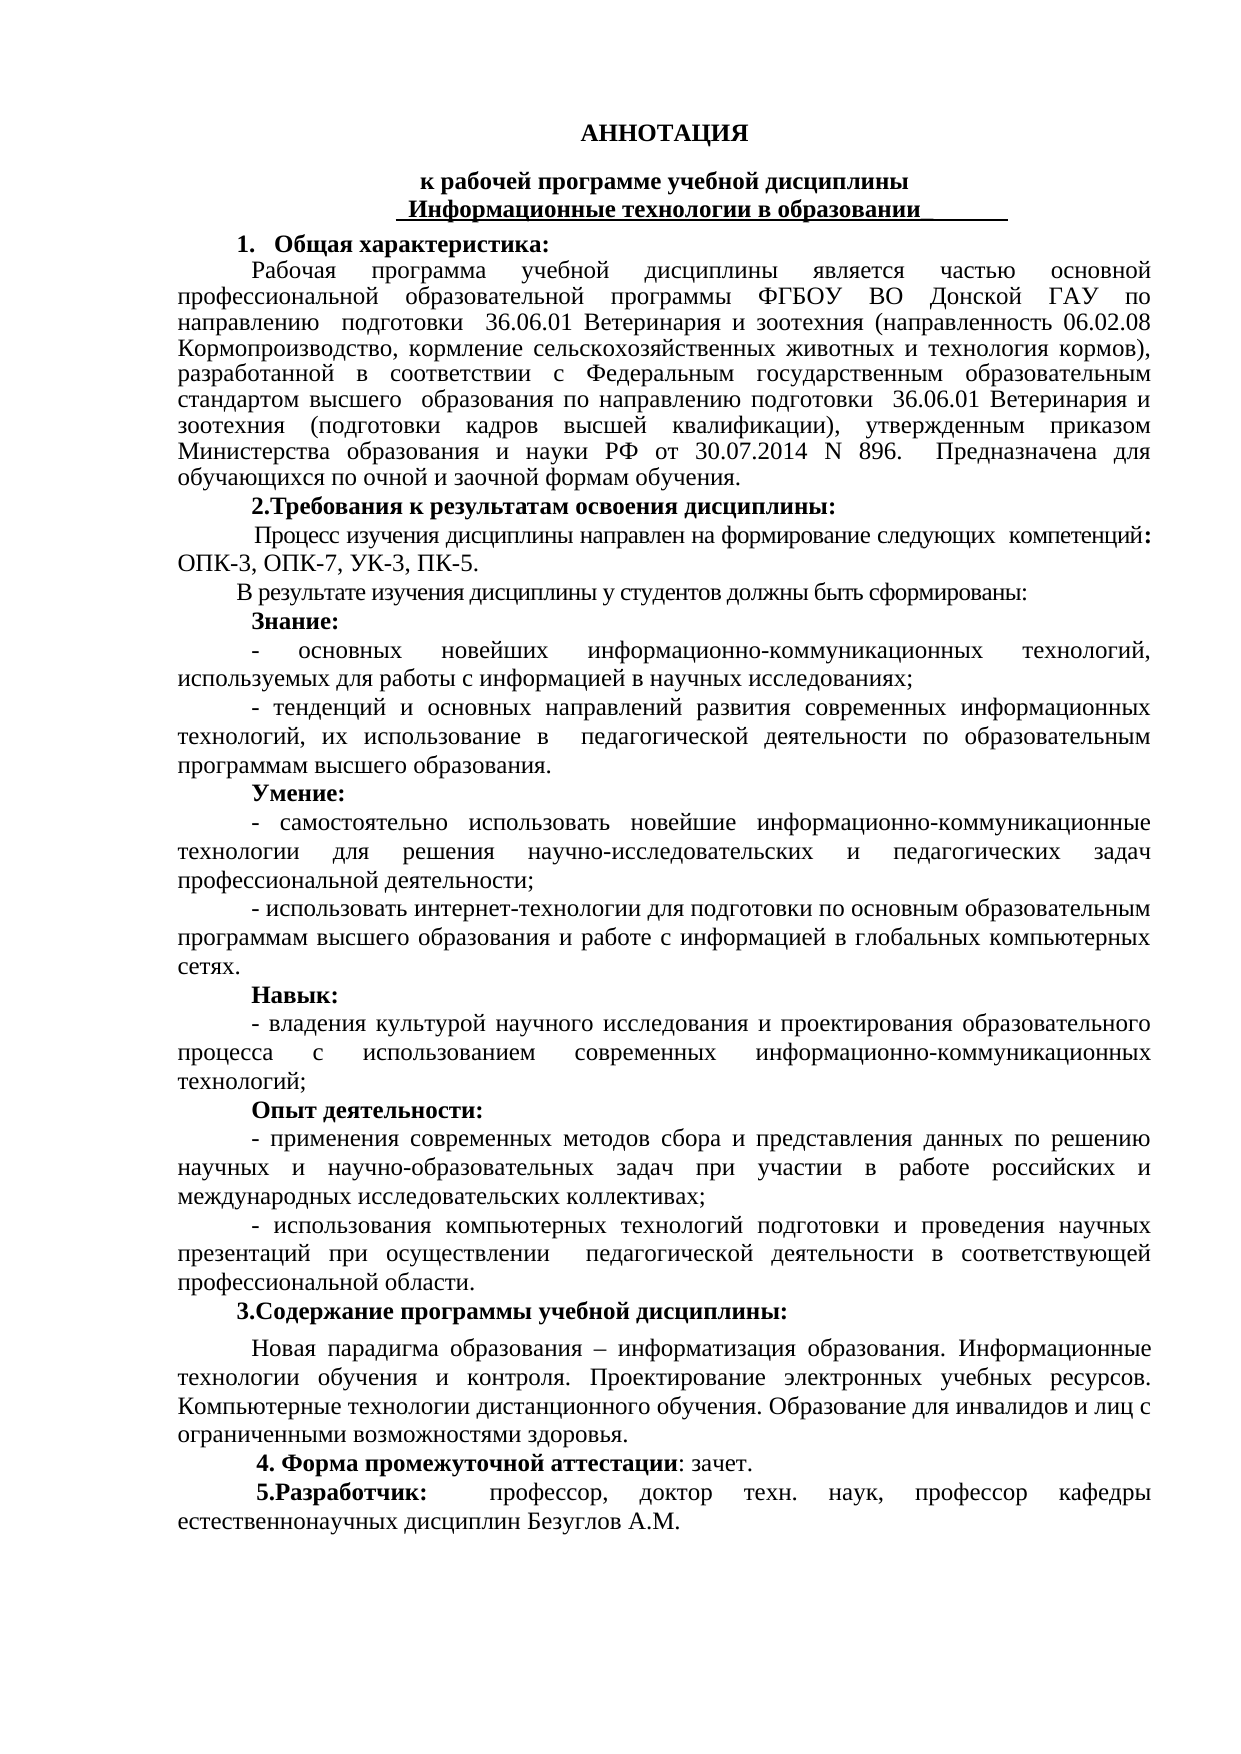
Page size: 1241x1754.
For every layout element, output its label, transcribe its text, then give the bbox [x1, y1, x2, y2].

text - применения современных методов сбора и представления данных по решению научных и научно-образовательных задач при участии в работе российских и международных исследовательских коллективах; [177, 1123, 1152, 1210]
text 2.Требования к результатам освоения дисциплины: [177, 491, 1152, 520]
text - основных новейших информационно-коммуникационных технологий, используемых для работы с информацией в научных исследованиях; [177, 635, 1152, 692]
text Навык: [177, 980, 1152, 1008]
text Новая парадигма образования – информатизация образования. Информационные технологии обучения и контроля. Проектирование электронных учебных ресурсов. Компьютерные технологии дистанционного обучения. Образование для инвалидов и лиц с ограниченными возможностями здоровья. [177, 1333, 1152, 1448]
text - использования компьютерных технологий подготовки и проведения научных презентаций при осуществлении педагогической деятельности в соответствующей профессиональной области. [177, 1210, 1152, 1296]
text - тенденций и основных направлений развития современных информационных технологий, их использование в педагогической деятельности по образовательным программам высшего образования. [177, 692, 1152, 778]
text Знание: [177, 606, 1152, 635]
text - самостоятельно использовать новейшие информационно-коммуникационные технологии для решения научно-исследовательских и педагогических задач профессиональной деятельности; [177, 807, 1152, 893]
text Опыт деятельности: [177, 1095, 1152, 1123]
text АННОТАЦИЯ [177, 118, 1152, 147]
text Процесс изучения дисциплины направлен на формирование следующих компетенций: ОПК-3, ОПК-7, УК-3, ПК-5. [177, 520, 1152, 577]
text 3.Содержание программы учебной дисциплины: [236, 1296, 1152, 1325]
text - использовать интернет-технологии для подготовки по основным образовательным программам высшего образования и работе с информацией в глобальных компьютерных сетях. [177, 893, 1152, 980]
list Общая характеристика: [236, 232, 1152, 258]
text Умение: [177, 778, 1152, 807]
text - владения культурой научного исследования и проектирования образовательного процесса с использованием современных информационно-коммуникационных технологий; [177, 1008, 1152, 1095]
text Рабочая программа учебной дисциплины является частью основной профессиональной образовательной программы ФГБОУ ВО Донской ГАУ по направлению подготовки 36.06.01 Ветеринария и зоотехния (направленность 06.02.08 Кормопроизводство, кормление сельскохозяйственных животных и технология кормов), разработанной в соответствии с Федеральным государственным образовательным стандартом высшего образования по направлению подготовки 36.06.01 Ветеринария и зоотехния (подготовки кадров высшей квалификации), утвержденным приказом Министерства образования и науки РФ от 30.07.2014 N 896. Предназначена для обучающихся по очной и заочной формам обучения. [177, 258, 1152, 491]
subtitle к рабочей программе учебной дисциплины [177, 166, 1152, 194]
text 4. Форма промежуточной аттестации: зачет. [177, 1448, 1152, 1477]
subtitle Информационные технологии в образовании_ [177, 194, 1152, 223]
text В результате изучения дисциплины у студентов должны быть сформированы: [177, 577, 1152, 606]
text 5.Разработчик: профессор, доктор техн. наук, профессор кафедры естественнонаучных дисциплин Безуглов А.М. [177, 1477, 1152, 1534]
